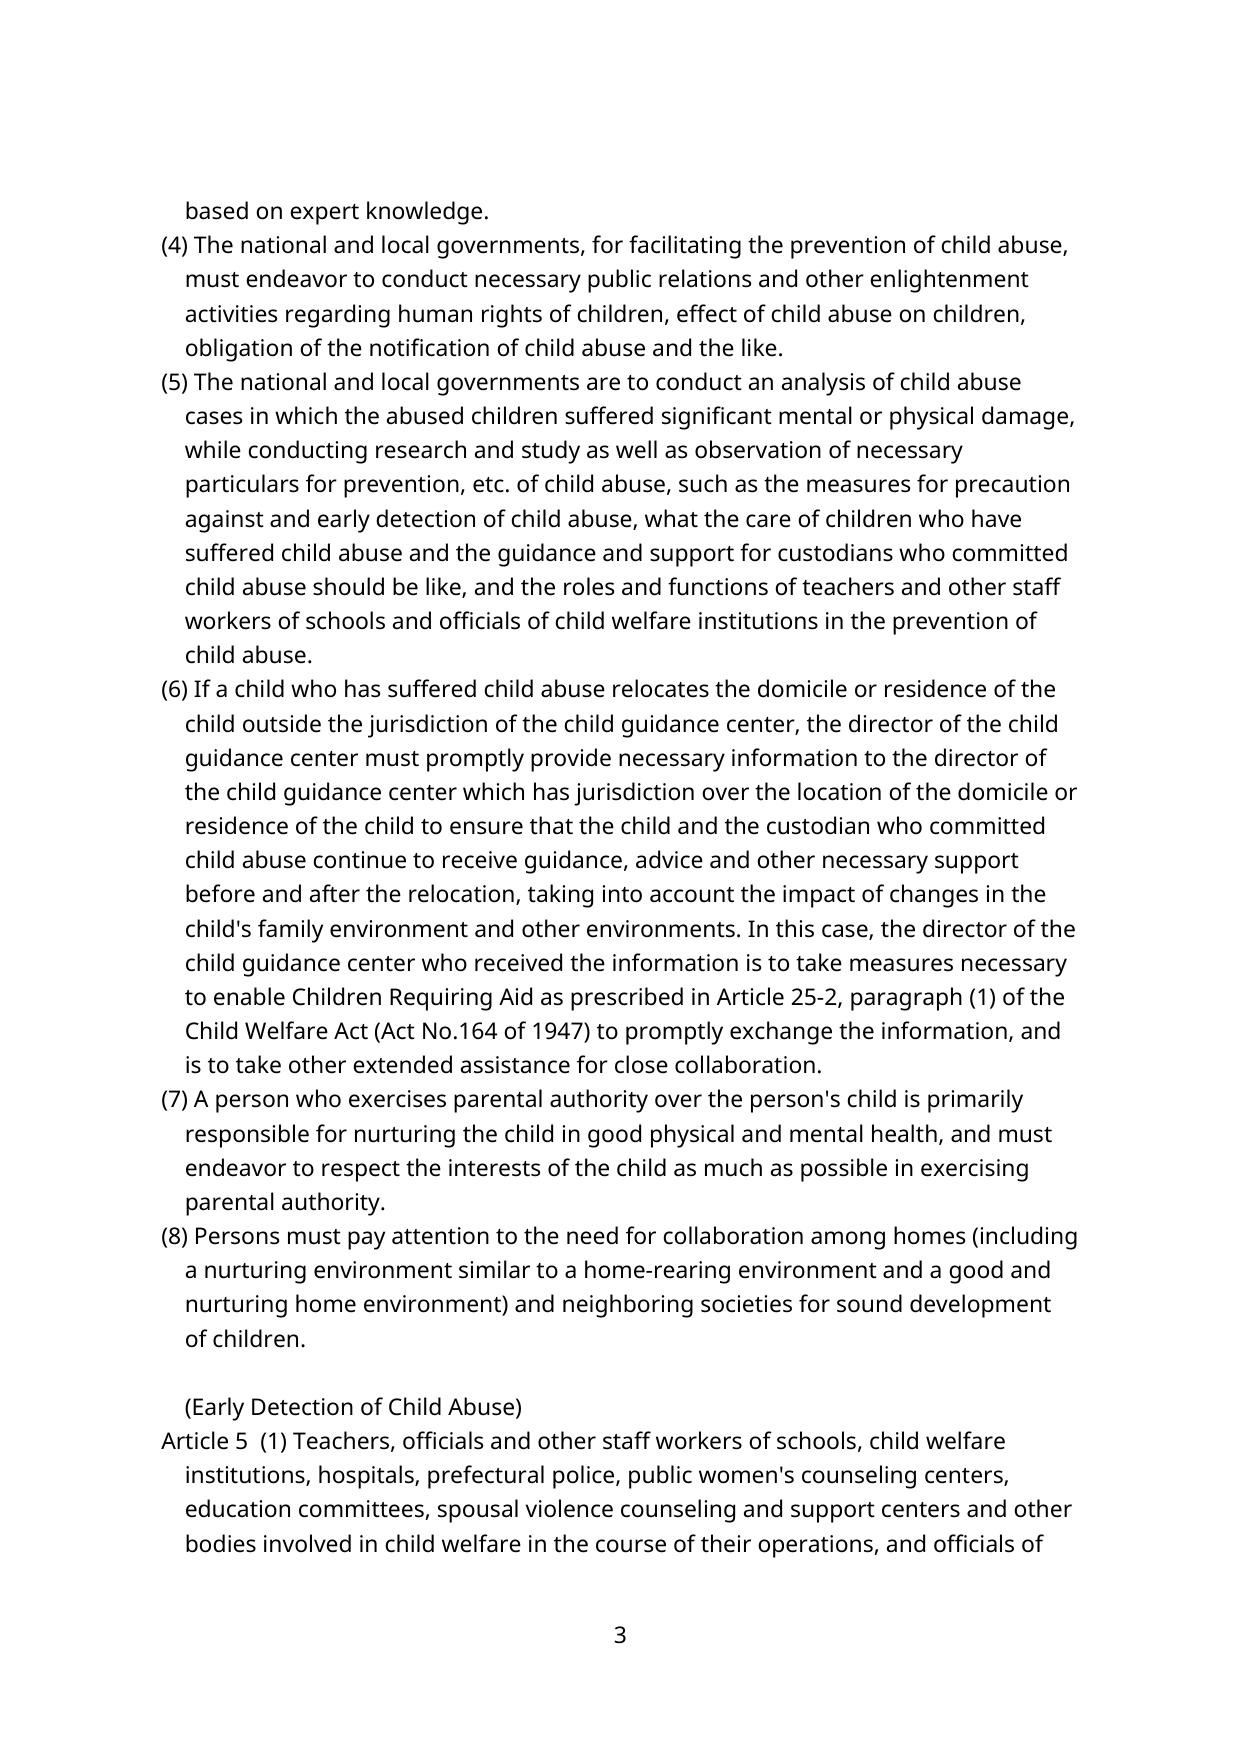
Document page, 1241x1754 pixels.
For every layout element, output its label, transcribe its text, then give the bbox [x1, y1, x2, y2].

text (6) If a child who has suffered child abuse relocates the domicile or residence of the child outside the jurisdiction of the child guidance center, the director of the child guidance center must promptly provide necessary information to the director of the child guidance center which has jurisdiction over the location of the domicile or residence of the child to ensure that the child and the custodian who committed child abuse continue to receive guidance, advice and other necessary support before and after the relocation, taking into account the impact of changes in the child's family environment and other environments. In this case, the director of the child guidance center who received the information is to take measures necessary to enable Children Requiring Aid as prescribed in Article 25-2, paragraph (1) of the Child Welfare Act (Act No.164 of 1947) to promptly exchange the information, and is to take other extended assistance for close collaboration. [161, 672, 1079, 1082]
text (5) The national and local governments are to conduct an analysis of child abuse cases in which the abused children suffered significant mental or physical damage, while conducting research and study as well as observation of necessary particulars for prevention, etc. of child abuse, such as the measures for precaution against and early detection of child abuse, what the care of children who have suffered child abuse and the guidance and support for custodians who committed child abuse should be like, and the roles and functions of teachers and other staff workers of schools and officials of child welfare institutions in the prevention of child abuse. [161, 364, 1079, 672]
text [161, 1424, 1079, 1560]
text (7) A person who exercises parental authority over the person's child is primarily responsible for nurturing the child in good physical and mental health, and must endeavor to respect the interests of the child as much as possible in exercising parental authority. [161, 1082, 1079, 1219]
text (8) Persons must pay attention to the need for collaboration among homes (including a nurturing environment similar to a home-rearing environment and a good and nurturing home environment) and neighboring societies for sound development of children. [161, 1219, 1079, 1355]
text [161, 194, 1079, 228]
text (Early Detection of Child Abuse) [184, 1389, 1079, 1424]
text (4) The national and local governments, for facilitating the prevention of child abuse, must endeavor to conduct necessary public relations and other enlightenment activities regarding human rights of children, effect of child abuse on children, obligation of the notification of child abuse and the like. [161, 228, 1079, 364]
